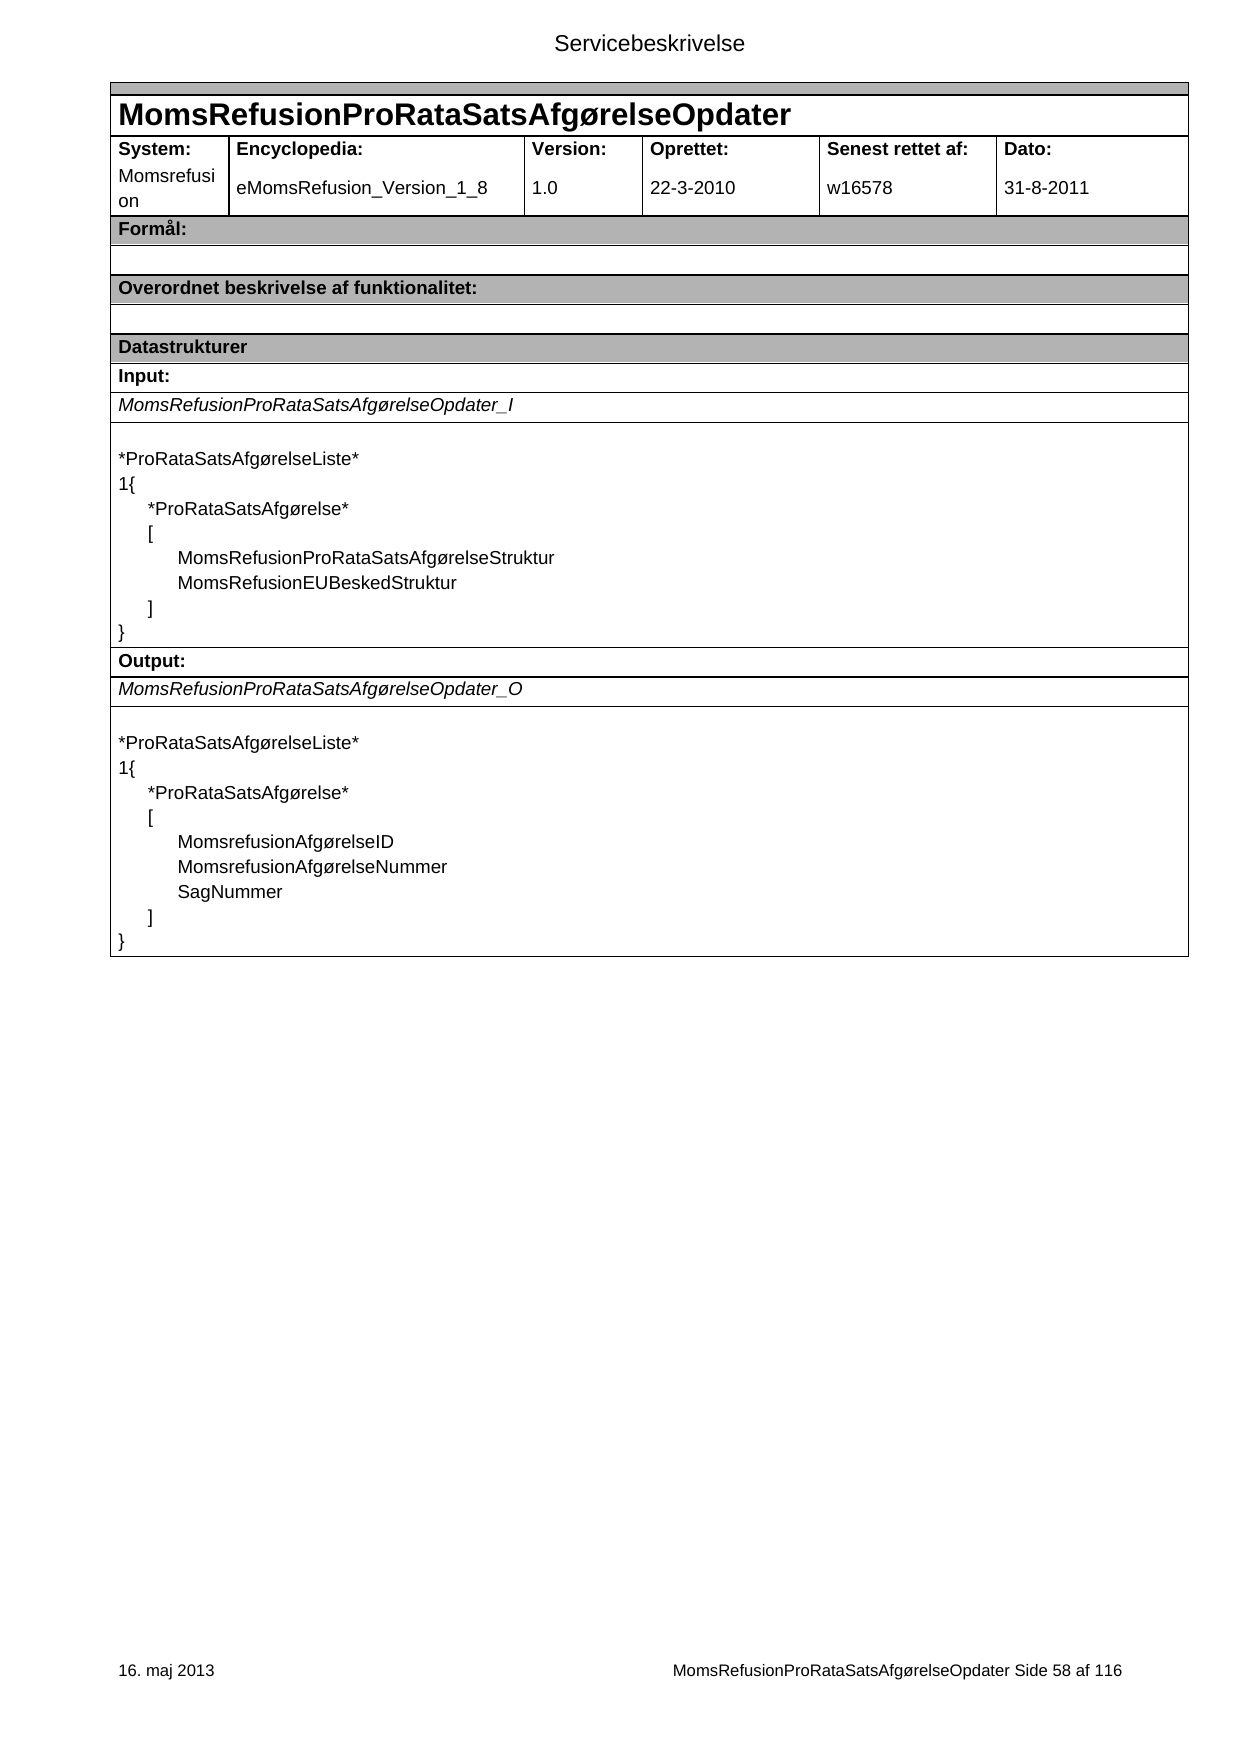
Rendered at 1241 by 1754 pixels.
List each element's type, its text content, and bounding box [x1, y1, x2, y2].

table_cell Overordnet beskrivelse af funktionalitet: [111, 276, 1188, 303]
table_cell Output: [111, 648, 1188, 676]
table_cell MomsRefusionProRataSatsAfgørelseOpdater [111, 96, 1188, 135]
table_cell 31-8-2011 [997, 165, 1188, 215]
table_cell Version: [525, 137, 642, 165]
table_cell Momsrefusion [111, 165, 228, 215]
table_cell Datastrukturer [111, 335, 1188, 362]
table_cell [111, 246, 1188, 274]
table_cell eMomsRefusion_Version_1_8 [230, 165, 524, 215]
table_cell Senest rettet af: [820, 137, 996, 165]
table_cell 22-3-2010 [643, 165, 819, 215]
table_cell Encyclopedia: [230, 137, 524, 165]
table_cell [111, 305, 1188, 333]
table_cell MomsRefusionProRataSatsAfgørelseOpdater_O [111, 678, 1188, 706]
table_cell MomsRefusionProRataSatsAfgørelseOpdater_I [111, 393, 1188, 421]
table_cell *ProRataSatsAfgørelseListe* 1{ *ProRataSatsAfgørelse* [ MomsRefusionProRataSatsAfgørelseStruktur MomsRefusionEUBeskedStruktur ] } [111, 423, 1188, 647]
table_header [111, 83, 1188, 94]
table_cell 1.0 [525, 165, 642, 215]
table_cell System: [111, 137, 228, 165]
table_cell Dato: [997, 137, 1188, 165]
table_cell *ProRataSatsAfgørelseListe* 1{ *ProRataSatsAfgørelse* [ MomsrefusionAfgørelseID MomsrefusionAfgørelseNummer SagNummer ] } [111, 707, 1188, 956]
table_cell Formål: [111, 217, 1188, 244]
table_cell Oprettet: [643, 137, 819, 165]
table_cell Input: [111, 364, 1188, 392]
table_cell w16578 [820, 165, 996, 215]
